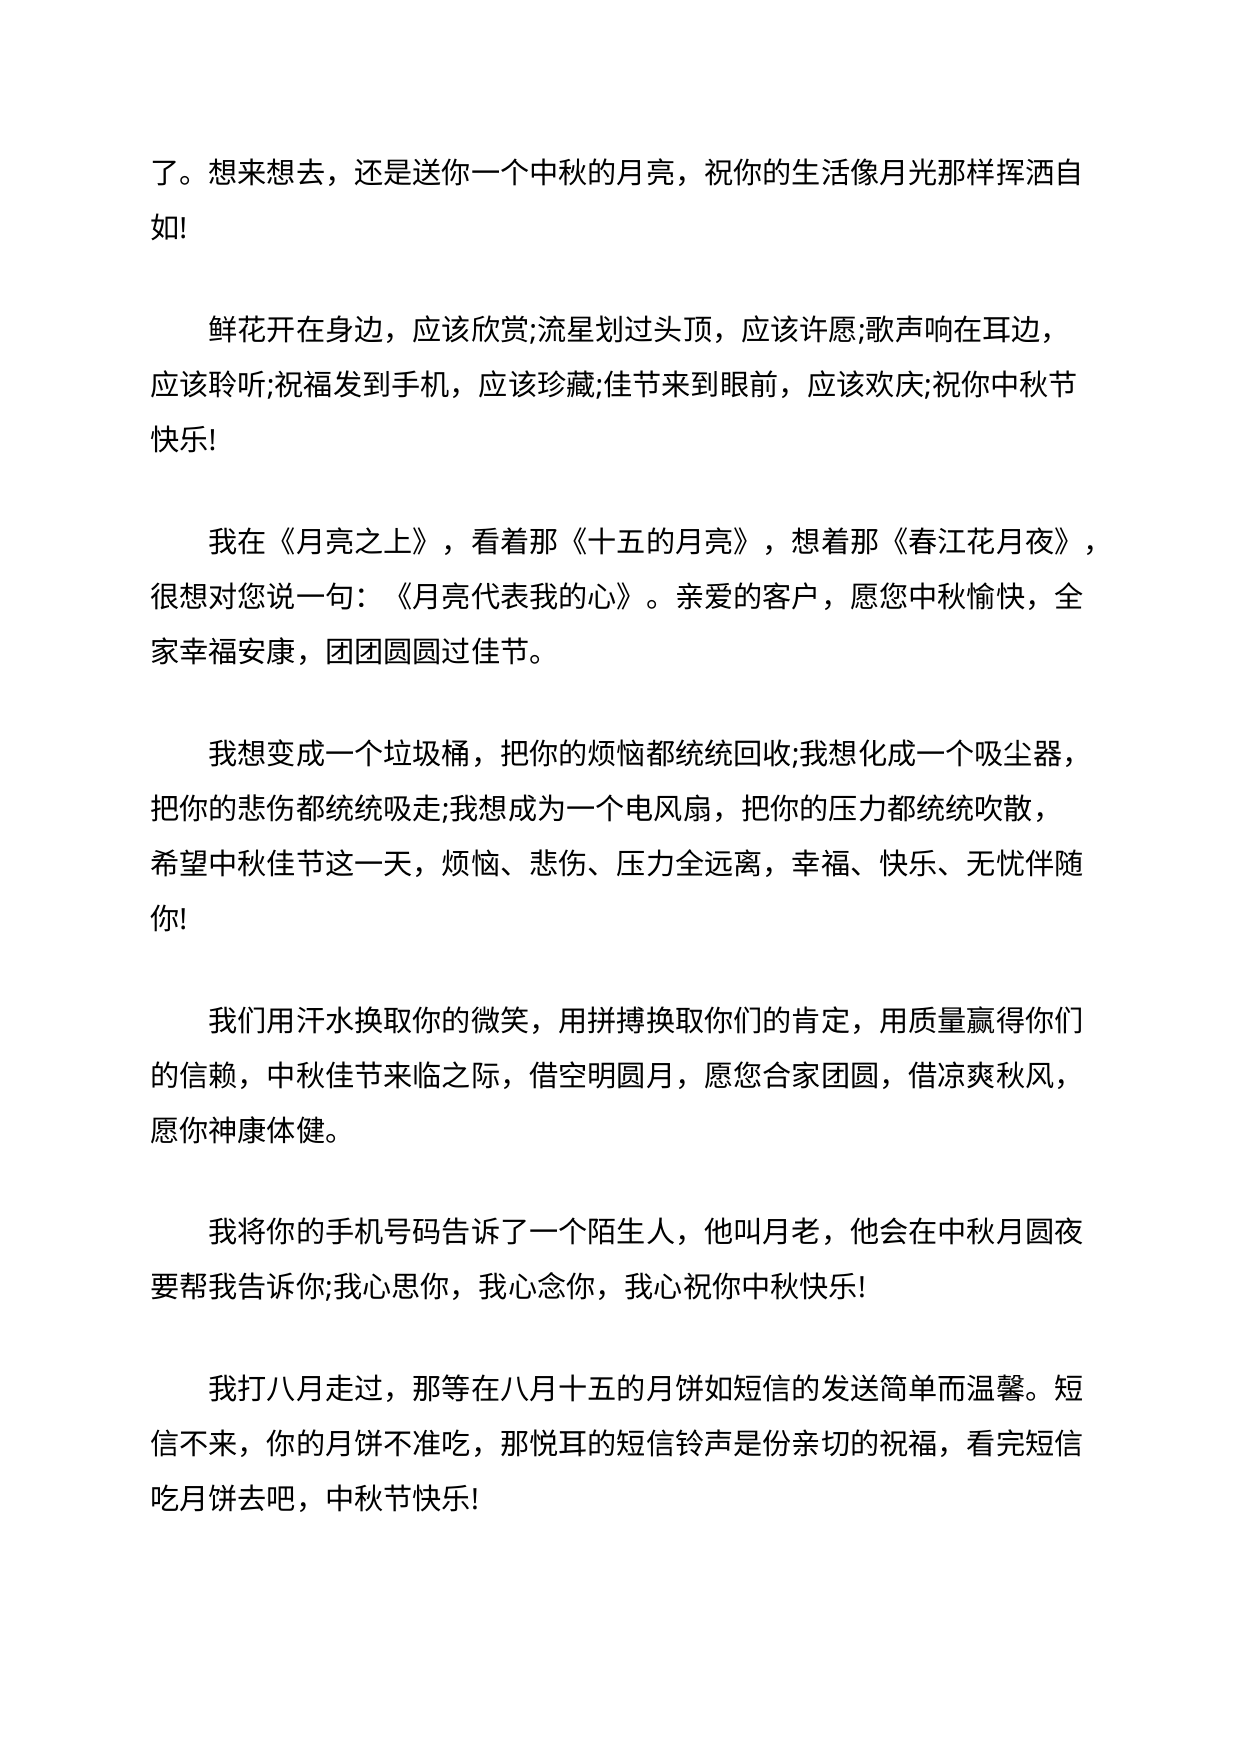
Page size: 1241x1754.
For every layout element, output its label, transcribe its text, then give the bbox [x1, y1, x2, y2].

text 鲜花开在身边，应该欣赏;流星划过头顶，应该许愿;歌声响在耳边，应该聆听;祝福发到手机，应该珍藏;佳节来到眼前，应该欢庆;祝你中秋节快乐! [150, 307, 1090, 459]
text 我想变成一个垃圾桶，把你的烦恼都统统回收;我想化成一个吸尘器，把你的悲伤都统统吸走;我想成为一个电风扇，把你的压力都统统吹散，希望中秋佳节这一天，烦恼、悲伤、压力全远离，幸福、快乐、无忧伴随你! [150, 730, 1090, 938]
text 我打八月走过，那等在八月十五的月饼如短信的发送简单而温馨。短信不来，你的月饼不准吃，那悦耳的短信铃声是份亲切的祝福，看完短信吃月饼去吧，中秋节快乐! [150, 1366, 1090, 1518]
text 我将你的手机号码告诉了一个陌生人，他叫月老，他会在中秋月圆夜要帮我告诉你;我心思你，我心念你，我心祝你中秋快乐! [150, 1209, 1090, 1306]
text 我在《月亮之上》，看着那《十五的月亮》，想着那《春江花月夜》，很想对您说一句：《月亮代表我的心》。亲爱的客户，愿您中秋愉快，全家幸福安康，团团圆圆过佳节。 [150, 519, 1090, 671]
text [150, 150, 1090, 247]
text 我们用汗水换取你的微笑，用拼搏换取你们的肯定，用质量赢得你们的信赖，中秋佳节来临之际，借空明圆月，愿您合家团圆，借凉爽秋风，愿你神康体健。 [150, 997, 1090, 1149]
